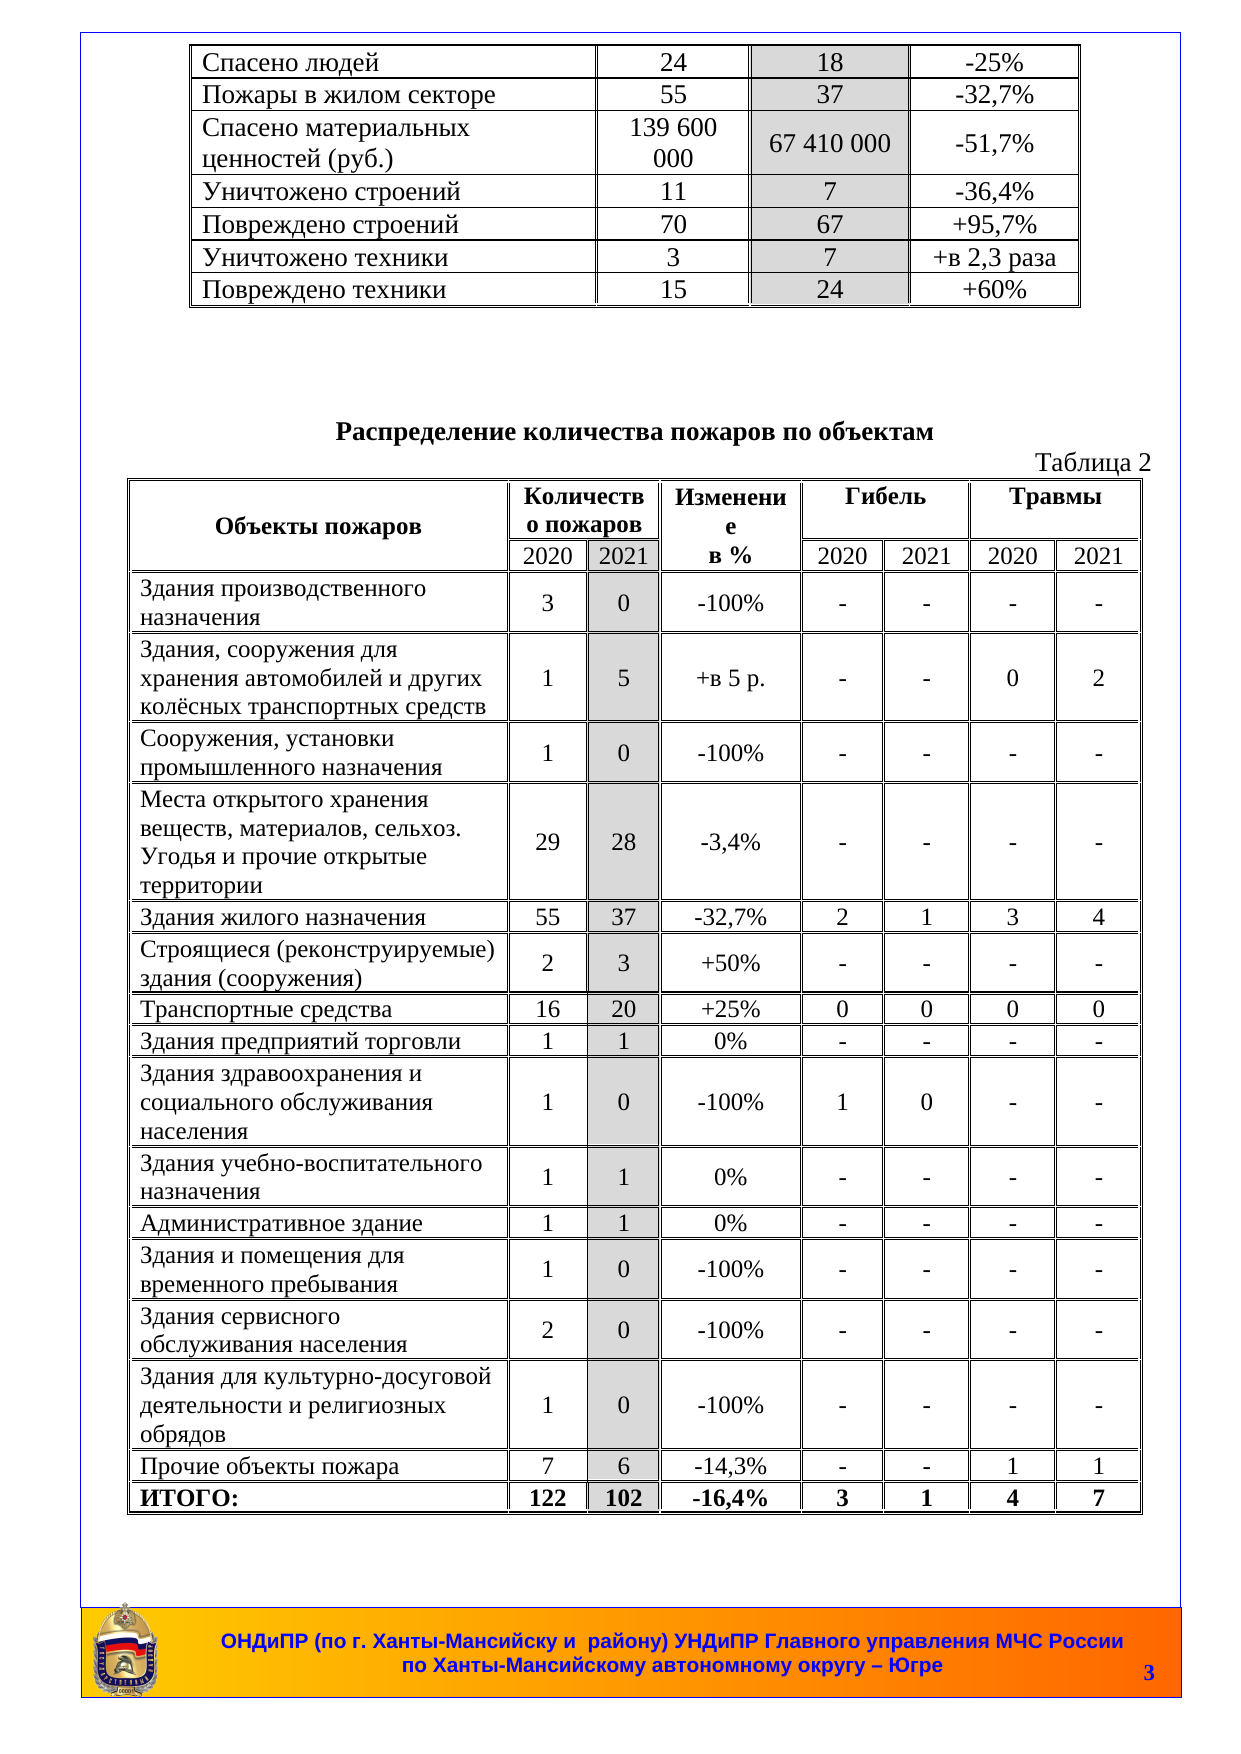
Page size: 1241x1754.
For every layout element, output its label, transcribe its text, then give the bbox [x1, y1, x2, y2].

table_cell 0 [803, 995, 882, 1023]
table_cell - [803, 1240, 882, 1298]
table_cell 0 [588, 1361, 658, 1448]
table_cell ИТОГО: [130, 1480, 508, 1511]
table_cell - [1056, 1023, 1141, 1055]
table_cell - [1056, 1237, 1141, 1298]
table_cell 1 [803, 1058, 882, 1144]
table_cell - [885, 1026, 968, 1055]
table_cell - [971, 573, 1054, 631]
table_cell -3,4% [662, 784, 800, 899]
table_cell 3 [598, 241, 748, 272]
table_cell -100% [662, 1058, 800, 1144]
table_cell Спасено материальных ценностей (руб.) [192, 111, 595, 174]
table_cell -16,4% [660, 1483, 801, 1511]
table_cell - [803, 1451, 882, 1479]
table_cell Прочие объекты пожара [130, 1448, 507, 1479]
table_cell Здания учебно-воспитательного назначения [130, 1145, 507, 1205]
table_cell 2020 [510, 541, 586, 570]
table_cell 37 [752, 79, 908, 110]
table_cell - [1056, 570, 1141, 631]
table_cell - [971, 723, 1054, 781]
table_cell 55 [510, 902, 586, 931]
table_cell - [803, 934, 882, 991]
table_cell Здания и помещения для временного пребывания [129, 1237, 508, 1298]
table_cell 15 [596, 273, 750, 304]
table_cell - [1056, 1205, 1141, 1237]
table_cell -100% [662, 573, 800, 631]
table_cell - [971, 1301, 1054, 1358]
table_cell +в 2,3 раза [911, 241, 1078, 272]
table_cell - [803, 1026, 882, 1055]
table_cell 1 [510, 1026, 587, 1055]
table_cell 2 [803, 902, 882, 931]
table_cell 4 [970, 1480, 1056, 1511]
table_cell - [1057, 781, 1140, 899]
table_cell 2021 [1056, 538, 1141, 570]
table_cell - [1057, 1145, 1140, 1205]
table_cell - [1056, 1055, 1141, 1144]
table_cell 2020 [803, 541, 882, 570]
table_cell 55 [598, 79, 748, 110]
table_cell 3 [510, 573, 586, 631]
table_header Гибель [801, 481, 969, 538]
table_cell 7 [1056, 1480, 1140, 1511]
table_cell - [885, 723, 968, 781]
table_cell - [885, 1240, 968, 1298]
table_cell 1 [510, 1148, 587, 1205]
table_cell -32,7% [911, 79, 1078, 110]
table_header Травмы [970, 481, 1140, 538]
table_cell - [803, 723, 882, 781]
table_cell Здания производственного назначения [129, 570, 508, 631]
table_cell 1 [885, 902, 968, 931]
table_cell - [1056, 720, 1141, 781]
table_cell 2 [1057, 631, 1140, 720]
table_cell -14,3% [662, 1451, 800, 1479]
table_cell - [803, 634, 882, 720]
table_cell Здания для культурно-досуговой деятельности и религиозных обрядов [129, 1358, 508, 1448]
table_cell 11 [598, 175, 748, 206]
table_cell 18 [752, 46, 908, 77]
table_cell 122 [508, 1483, 587, 1511]
table_cell 1 [588, 1026, 658, 1055]
table_cell Уничтожено строений [192, 175, 595, 206]
table_cell +25% [662, 995, 800, 1023]
table_cell 0 [885, 995, 968, 1023]
table_cell Спасено людей [192, 46, 595, 77]
table_cell 0% [662, 1148, 800, 1205]
table_cell - [885, 934, 968, 991]
table_cell - [803, 573, 882, 631]
table_cell - [971, 1240, 1054, 1298]
table_cell Повреждено техники [192, 273, 596, 304]
table_cell 7 [510, 1451, 587, 1479]
table_cell 0 [971, 634, 1054, 720]
table_cell Повреждено строений [192, 208, 595, 239]
table_cell Административное здание [129, 1205, 508, 1237]
text Распределение количества пожаров по объектам [118, 415, 1152, 447]
table_cell -100% [662, 1301, 800, 1358]
table_cell 139 600 000 [598, 111, 748, 174]
table_cell 1 [510, 1361, 587, 1448]
table_cell -51,7% [911, 111, 1078, 174]
table_cell - [885, 1208, 968, 1237]
table_cell 7 [752, 241, 908, 272]
table_cell -100% [662, 1361, 800, 1448]
table_cell Уничтожено техники [192, 241, 595, 272]
table_cell Строящиеся (реконструируемые) здания (сооружения) [130, 931, 507, 991]
table_cell 29 [510, 784, 586, 899]
table_cell 4 [1056, 899, 1141, 931]
table_cell Здания сервисного обслуживания населения [130, 1298, 507, 1358]
table_cell Здания предприятий торговли [129, 1023, 508, 1055]
table_cell - [803, 1361, 882, 1448]
table_cell - [885, 634, 968, 720]
table_cell Здания, сооружения для хранения автомобилей и других колёсных транспортных средств [130, 631, 507, 720]
picture [93, 1602, 158, 1697]
table_cell +95,7% [911, 208, 1078, 239]
table_header Количество пожаров [508, 479, 660, 538]
table_cell 0 [589, 573, 658, 631]
table_cell - [971, 1026, 1054, 1055]
table_cell Сооружения, установки промышленного назначения [129, 720, 508, 781]
table_cell - [803, 1301, 882, 1358]
table_cell - [885, 1148, 968, 1205]
table_cell 6 [588, 1451, 658, 1479]
table_cell 1 [971, 1451, 1054, 1479]
table_cell -36,4% [911, 175, 1078, 206]
table_cell 0 [588, 1058, 658, 1144]
table_cell 0 [588, 1301, 658, 1358]
table_cell 1 [884, 1483, 969, 1511]
table_cell 0% [662, 1208, 800, 1237]
table_cell 0 [588, 1240, 658, 1298]
table_cell 2020 [971, 541, 1054, 570]
table_cell 1 [510, 634, 586, 720]
table_cell - [885, 573, 968, 631]
table_cell 2 [510, 1301, 587, 1358]
table_cell 0 [589, 723, 658, 781]
table_cell Здания жилого назначения [129, 899, 508, 931]
table_header Изменение в % [660, 481, 801, 570]
table_cell 0 [971, 995, 1054, 1023]
table_cell 24 [750, 273, 910, 304]
table_cell 28 [589, 784, 658, 899]
table_cell 5 [589, 634, 658, 720]
table_cell 70 [598, 208, 748, 239]
table_cell - [971, 934, 1054, 991]
table_cell - [971, 1208, 1054, 1237]
table_cell - [1057, 931, 1140, 991]
table_cell 1 [510, 723, 586, 781]
table_cell 1 [588, 1148, 658, 1205]
table_header Объекты пожаров [130, 481, 508, 570]
table_cell 2 [510, 934, 586, 991]
table_cell - [803, 784, 882, 899]
table_cell 1 [588, 1208, 658, 1237]
table_cell 2021 [589, 541, 658, 570]
table_cell 3 [801, 1483, 883, 1511]
table_cell 0% [662, 1026, 800, 1055]
table_cell 24 [598, 46, 748, 77]
table_cell - [803, 1148, 882, 1205]
table_cell 1 [1057, 1448, 1140, 1479]
table_cell 20 [588, 995, 658, 1023]
table_cell Транспортные средства [130, 991, 507, 1023]
table_cell - [885, 1361, 968, 1448]
table_cell - [1056, 1358, 1141, 1448]
table_cell 16 [510, 995, 587, 1023]
text Таблица 2 [118, 447, 1152, 478]
table_cell - [971, 1148, 1054, 1205]
table_cell 37 [589, 902, 658, 931]
table_cell - [885, 784, 968, 899]
table_cell Пожары в жилом секторе [192, 79, 595, 110]
table_cell 1 [510, 1208, 587, 1237]
table_cell -100% [662, 1240, 800, 1298]
table_cell 67 410 000 [752, 111, 908, 174]
table_cell 1 [510, 1058, 587, 1144]
table_cell - [971, 784, 1054, 899]
table_cell -100% [662, 723, 800, 781]
table_cell 3 [589, 934, 658, 991]
table_cell +в 5 р. [662, 634, 800, 720]
table_cell 67 [752, 208, 908, 239]
table_cell Места открытого хранения веществ, материалов, сельхоз. Угодья и прочие открытые территории [130, 781, 507, 899]
table_cell 1 [510, 1240, 587, 1298]
table_cell +60% [910, 273, 1078, 304]
table_cell 102 [587, 1480, 660, 1511]
table_cell Здания здравоохранения и социального обслуживания населения [129, 1055, 508, 1144]
table_cell 7 [752, 175, 908, 206]
table_cell 0 [885, 1058, 968, 1144]
table_cell +50% [662, 934, 800, 991]
table_cell -32,7% [662, 902, 800, 931]
table_cell - [971, 1361, 1054, 1448]
table_cell 0 [1057, 991, 1140, 1023]
table_cell -25% [911, 46, 1078, 77]
table_cell - [803, 1208, 882, 1237]
table_cell - [1057, 1298, 1140, 1358]
table_cell 3 [971, 902, 1054, 931]
table_cell - [885, 1451, 968, 1479]
table_cell - [885, 1301, 968, 1358]
table_cell - [971, 1058, 1054, 1144]
table_cell 2021 [885, 541, 968, 570]
